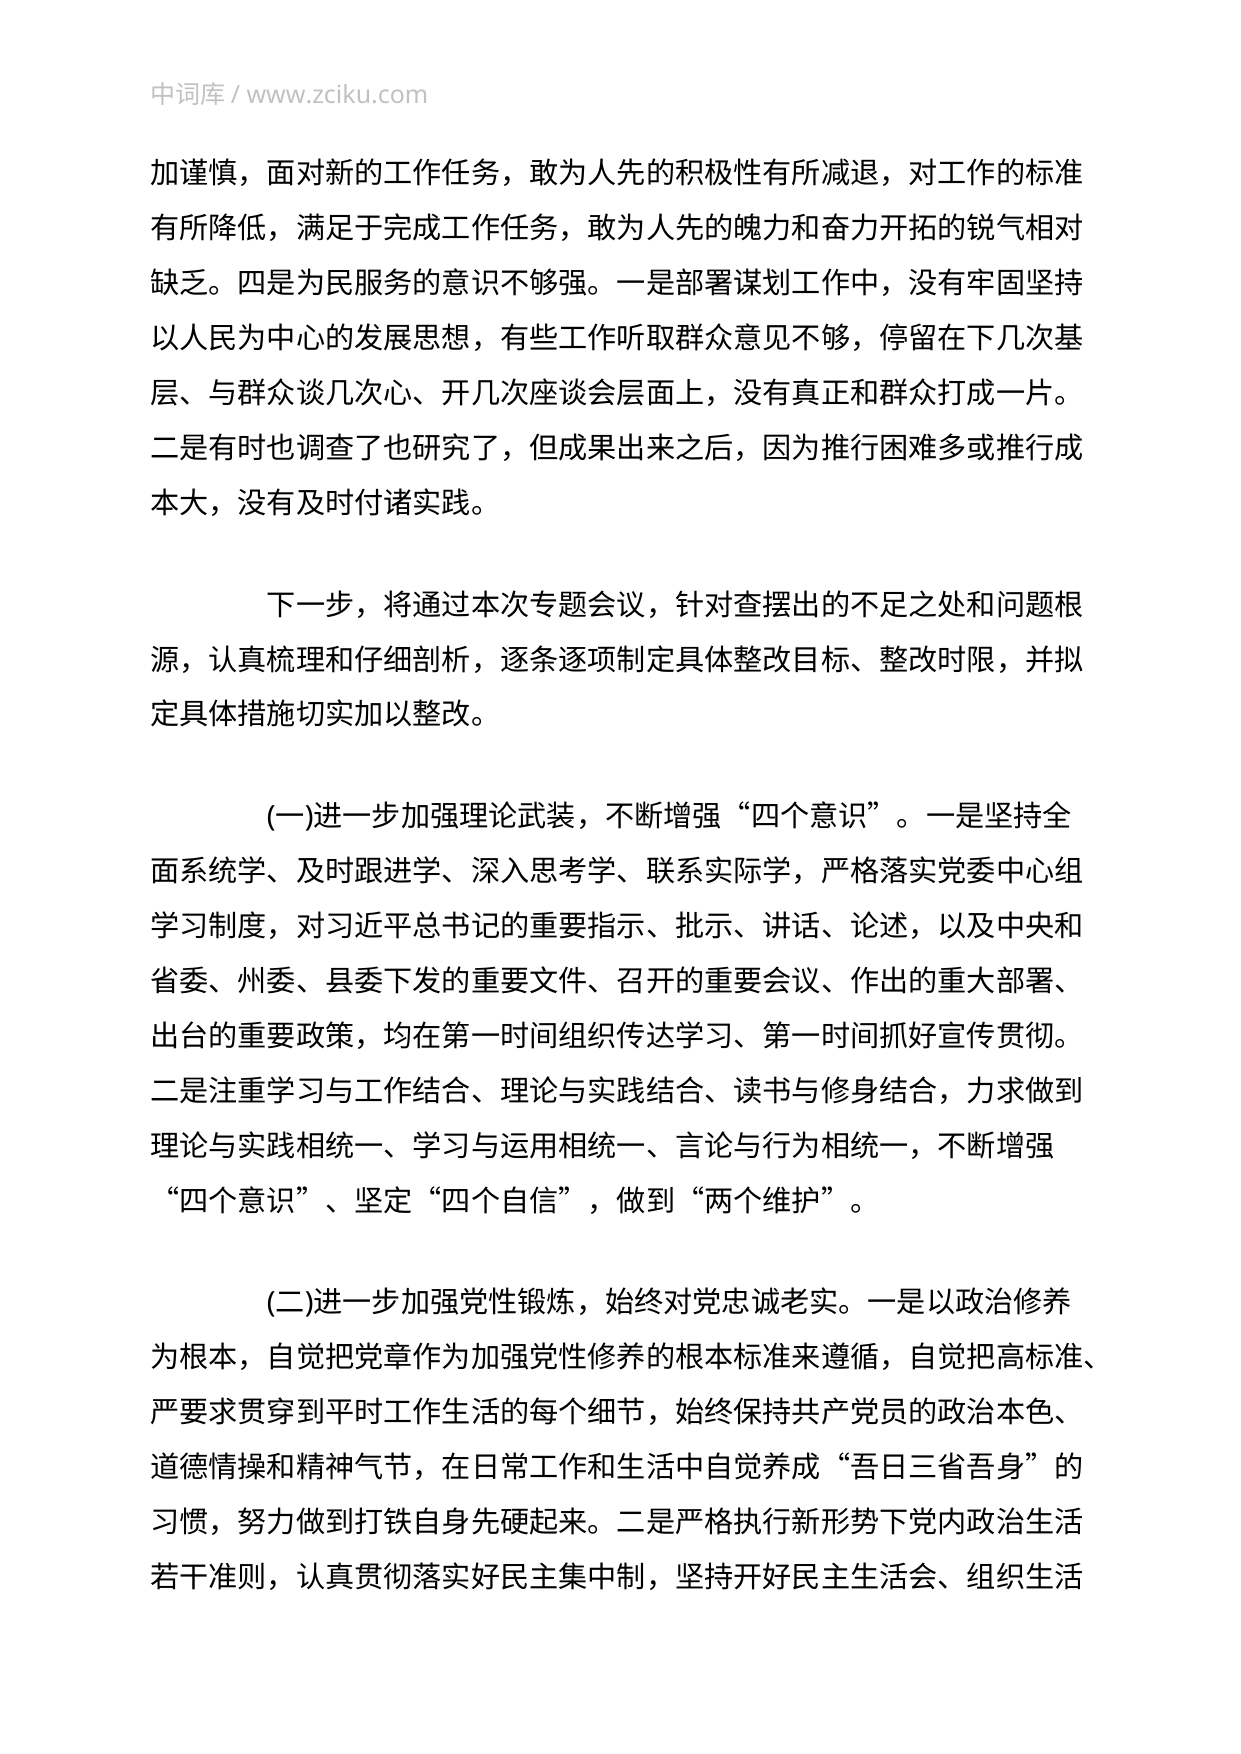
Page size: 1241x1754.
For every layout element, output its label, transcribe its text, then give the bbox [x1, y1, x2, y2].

text 下一步，将通过本次专题会议，针对查摆出的不足之处和问题根源，认真梳理和仔细剖析，逐条逐项制定具体整改目标、整改时限，并拟定具体措施切实加以整改。 [150, 581, 1090, 733]
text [150, 150, 1090, 522]
text (一)进一步加强理论武装，不断增强“四个意识”。一是坚持全面系统学、及时跟进学、深入思考学、联系实际学，严格落实党委中心组学习制度，对习近平总书记的重要指示、批示、讲话、论述，以及中央和省委、州委、县委下发的重要文件、召开的重要会议、作出的重大部署、出台的重要政策，均在第一时间组织传达学习、第一时间抓好宣传贯彻。二是注重学习与工作结合、理论与实践结合、读书与修身结合，力求做到理论与实践相统一、学习与运用相统一、言论与行为相统一，不断增强“四个意识”、坚定“四个自信”，做到“两个维护”。 [150, 793, 1090, 1219]
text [150, 1279, 1090, 1596]
